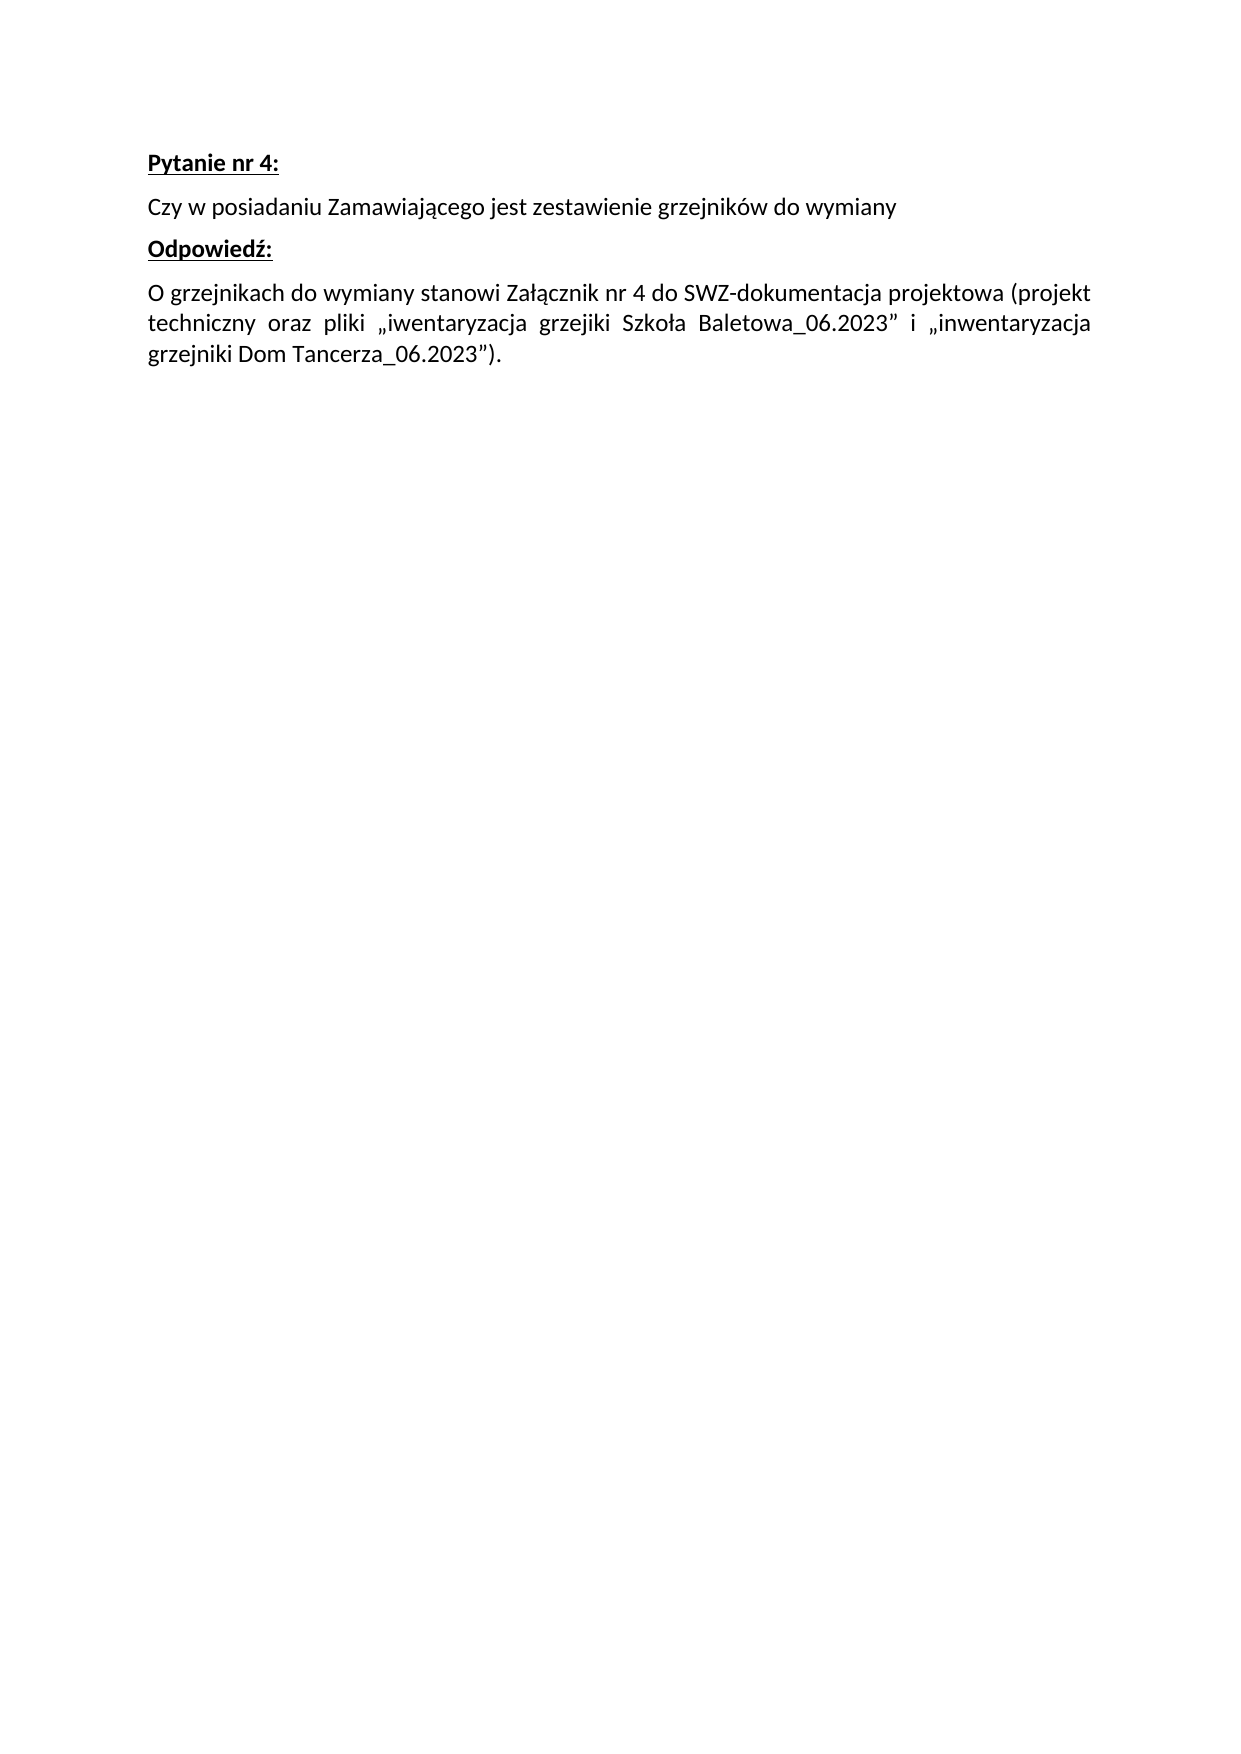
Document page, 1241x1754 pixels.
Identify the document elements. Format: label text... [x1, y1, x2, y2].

text O grzejnikach do wymiany stanowi Załącznik nr 4 do SWZ-dokumentacja projektowa (projekt techniczny oraz pliki „iwentaryzacja grzejiki Szkoła Baletowa_06.2023” i „inwentaryzacja grzejniki Dom Tancerza_06.2023”). [148, 277, 1093, 368]
text Czy w posiadaniu Zamawiającego jest zestawienie grzejników do wymiany [148, 191, 1093, 221]
text Odpowiedź: [148, 234, 1093, 264]
text Pytanie nr 4: [148, 148, 1086, 178]
